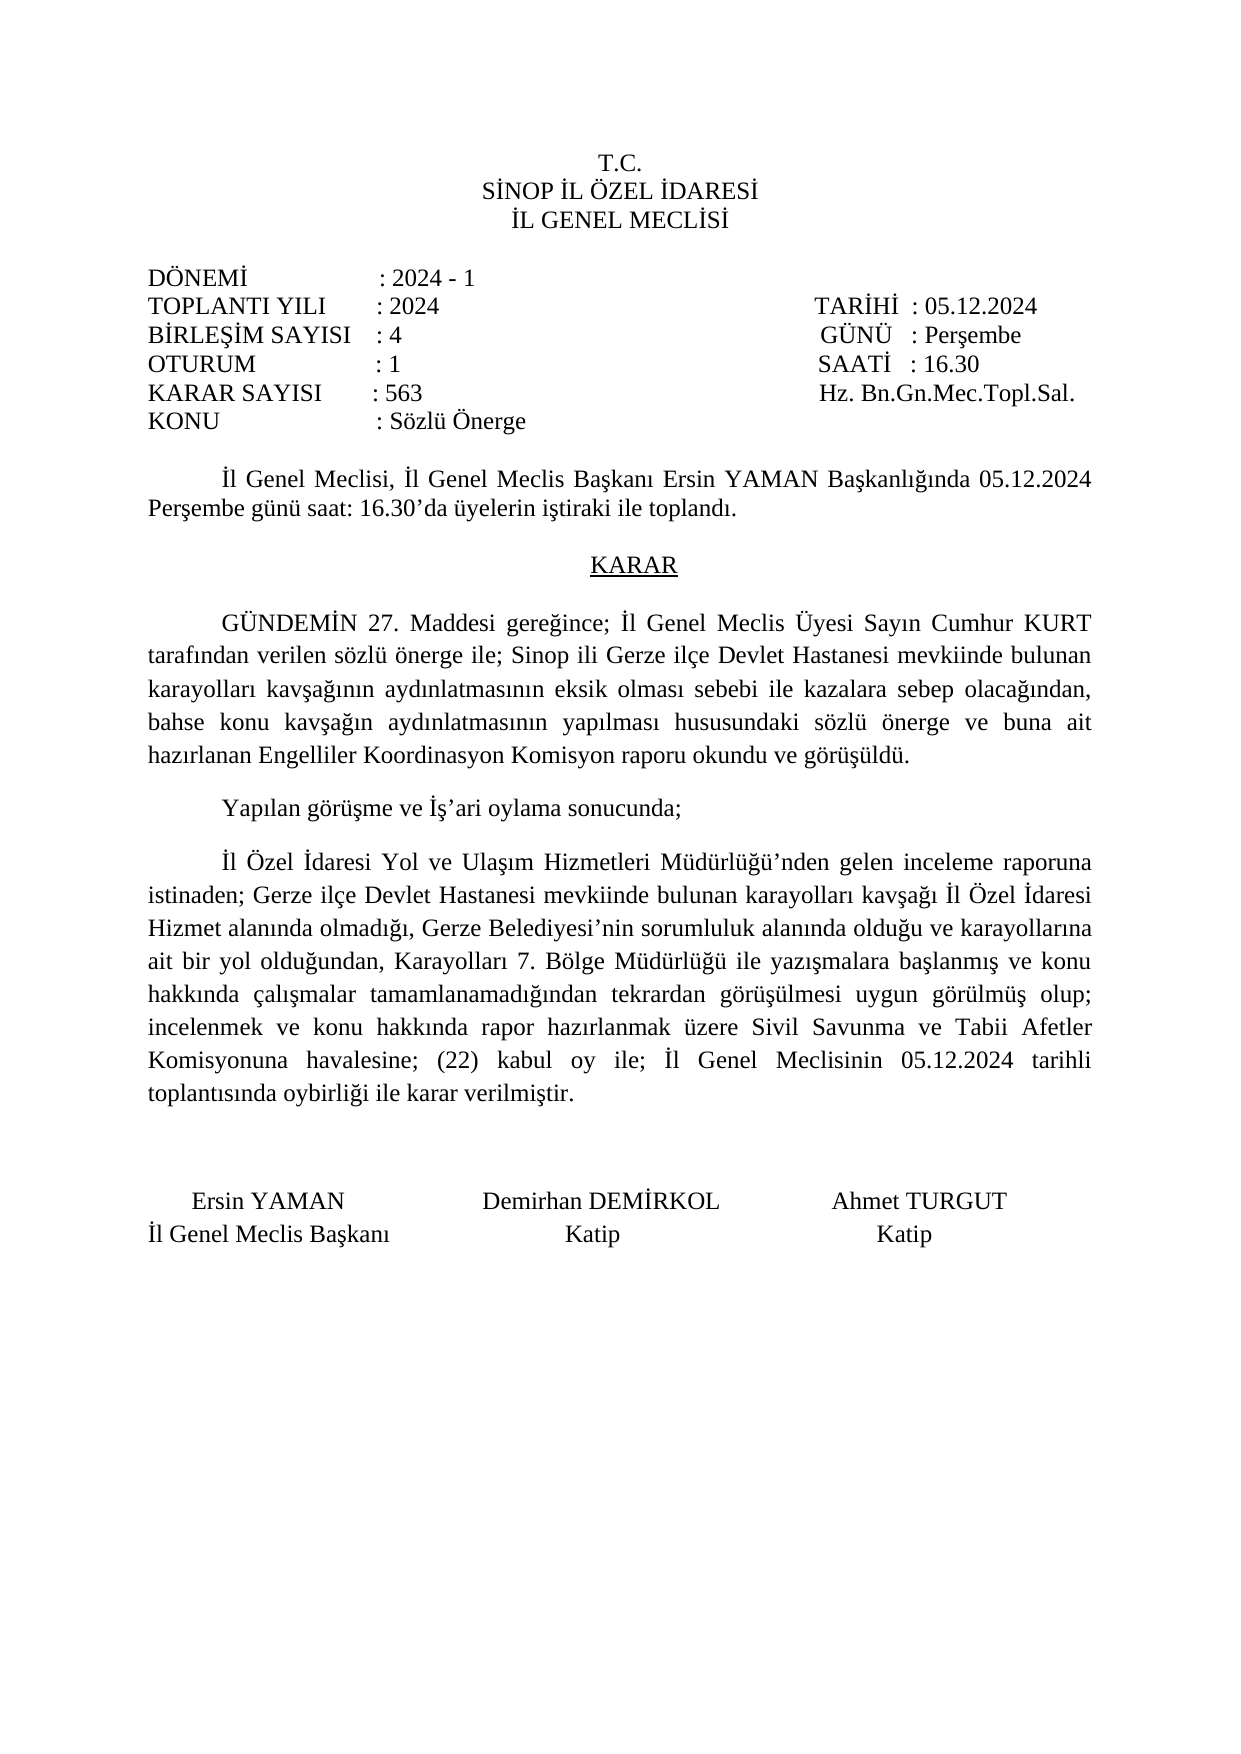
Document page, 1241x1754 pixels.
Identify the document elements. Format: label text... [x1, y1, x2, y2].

text İl Genel Meclisi, İl Genel Meclis Başkanı Ersin YAMAN Başkanlığında 05.12.2024 Perşembe günü saat: 16.30’da üyelerin iştiraki ile toplandı. [148, 464, 1093, 521]
text Yapılan görüşme ve İş’ari oylama sonucunda; [148, 793, 1093, 822]
text Ersin YAMAN Demirhan DEMİRKOL Ahmet TURGUT İl Genel Meclis Başkanı Katip Katip [148, 1186, 1093, 1248]
text İl Özel İdaresi Yol ve Ulaşım Hizmetleri Müdürlüğü’nden gelen inceleme raporuna istinaden; Gerze ilçe Devlet Hastanesi mevkiinde bulunan karayolları kavşağı İl Özel İdaresi Hizmet alanında olmadığı, Gerze Belediyesi’nin sorumluluk alanında olduğu ve karayollarına ait bir yol olduğundan, Karayolları 7. Bölge Müdürlüğü ile yazışmalara başlanmış ve konu hakkında çalışmalar tamamlanamadığından tekrardan görüşülmesi uygun görülmüş olup; incelenmek ve konu hakkında rapor hazırlanmak üzere Sivil Savunma ve Tabii Afetler Komisyonuna havalesine; (22) kabul oy ile; İl Genel Meclisinin 05.12.2024 tarihli toplantısında oybirliği ile karar verilmiştir. [148, 847, 1093, 1107]
text KONU : Sözlü Önerge [148, 406, 1093, 435]
text SİNOP İL ÖZEL İDARESİ [148, 176, 1093, 205]
text İL GENEL MECLİSİ [148, 205, 1093, 234]
text TOPLANTI YILI : 2024 TARİHİ : 05.12.2024 [148, 291, 1093, 320]
text OTURUM : 1 SAATİ : 16.30 [148, 349, 1093, 378]
text KARAR [516, 550, 1093, 579]
text BİRLEŞİM SAYISI : 4 GÜNÜ : Perşembe [148, 320, 1093, 349]
text GÜNDEMİN 27. Maddesi gereğince; İl Genel Meclis Üyesi Sayın Cumhur KURT tarafından verilen sözlü önerge ile; Sinop ili Gerze ilçe Devlet Hastanesi mevkiinde bulunan karayolları kavşağının aydınlatmasının eksik olması sebebi ile kazalara sebep olacağından, bahse konu kavşağın aydınlatmasının yapılması hususundaki sözlü önerge ve buna ait hazırlanan Engelliler Koordinasyon Komisyon raporu okundu ve görüşüldü. [148, 608, 1093, 768]
text T.C. [148, 148, 1093, 176]
text DÖNEMİ : 2024 - 1 [148, 263, 1093, 291]
text KARAR SAYISI : 563 Hz. Bn.Gn.Mec.Topl.Sal. [148, 378, 1093, 406]
